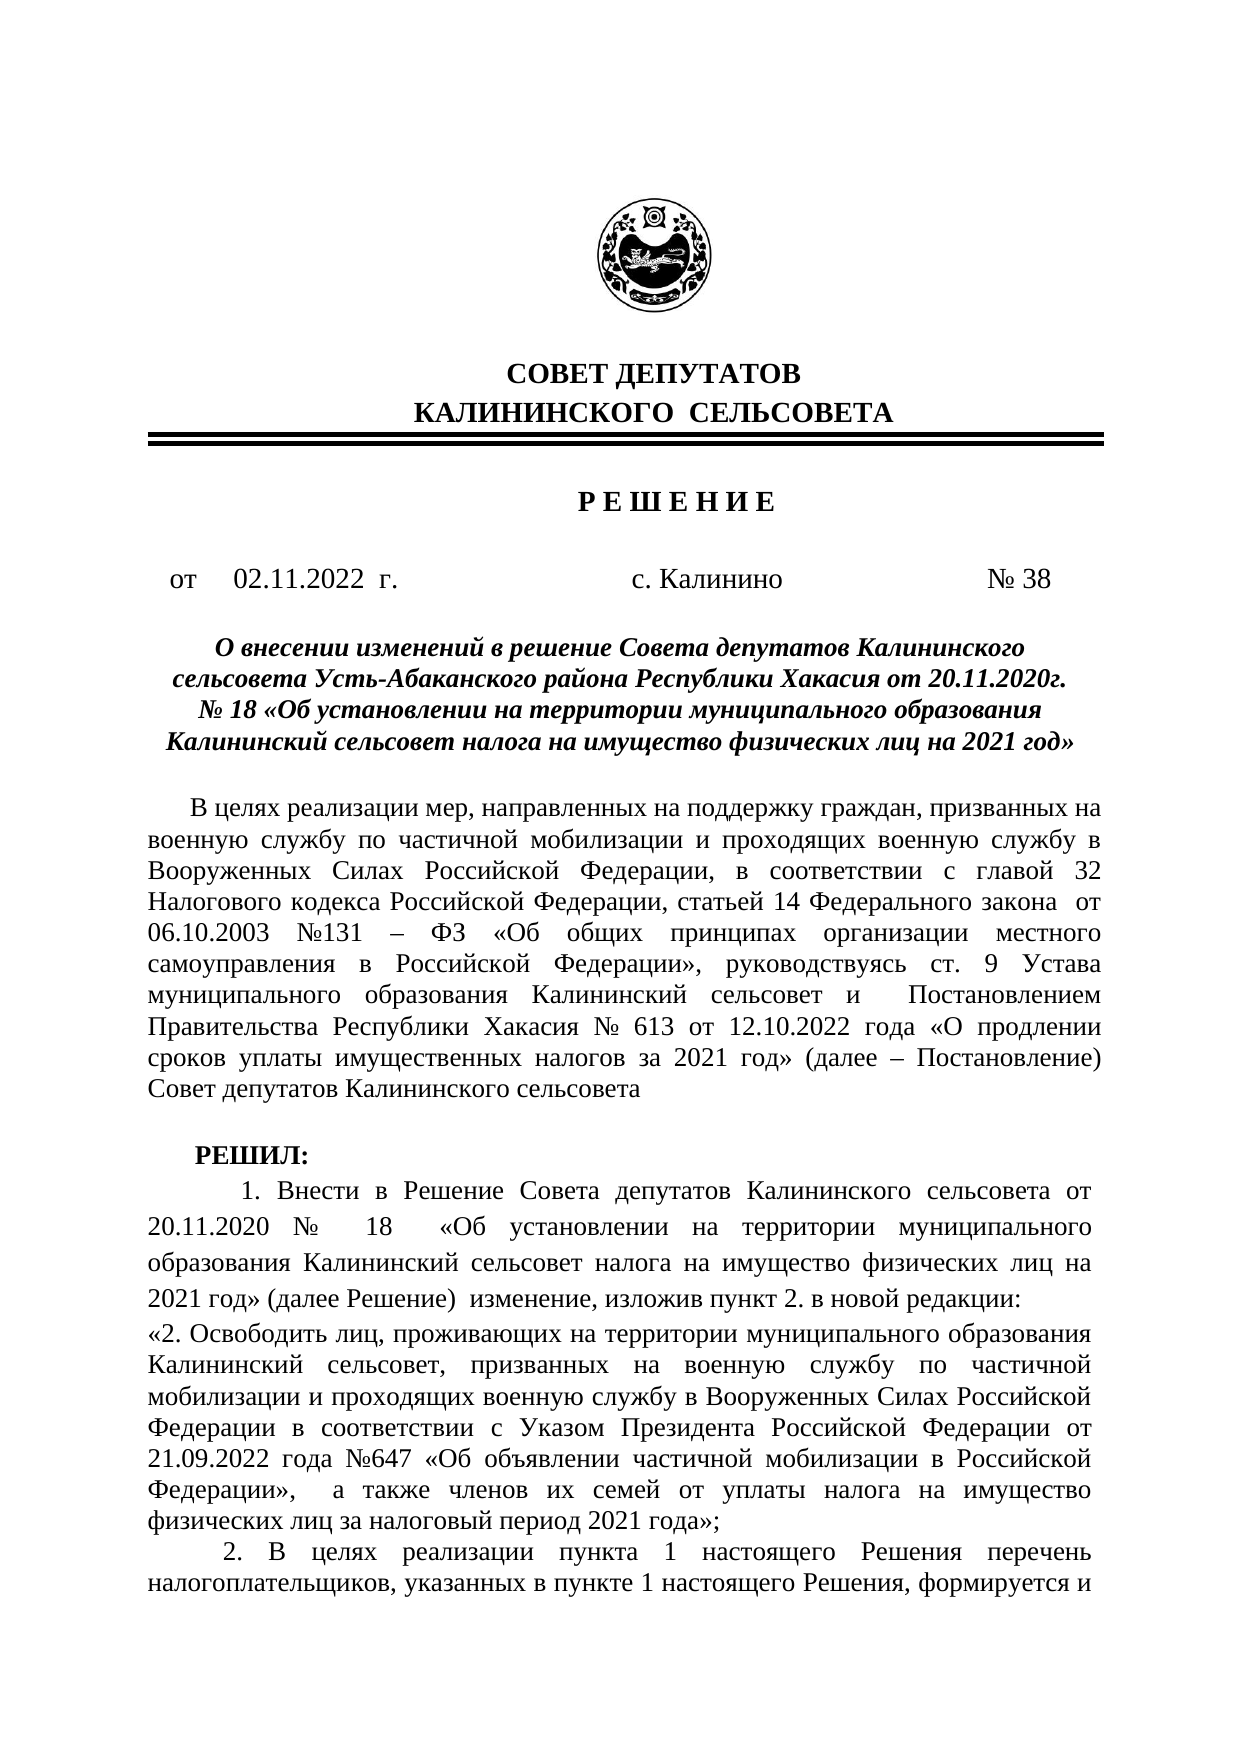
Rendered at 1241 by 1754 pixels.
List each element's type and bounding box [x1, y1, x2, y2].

table_header [136, 150, 1104, 1598]
picture [594, 195, 713, 315]
